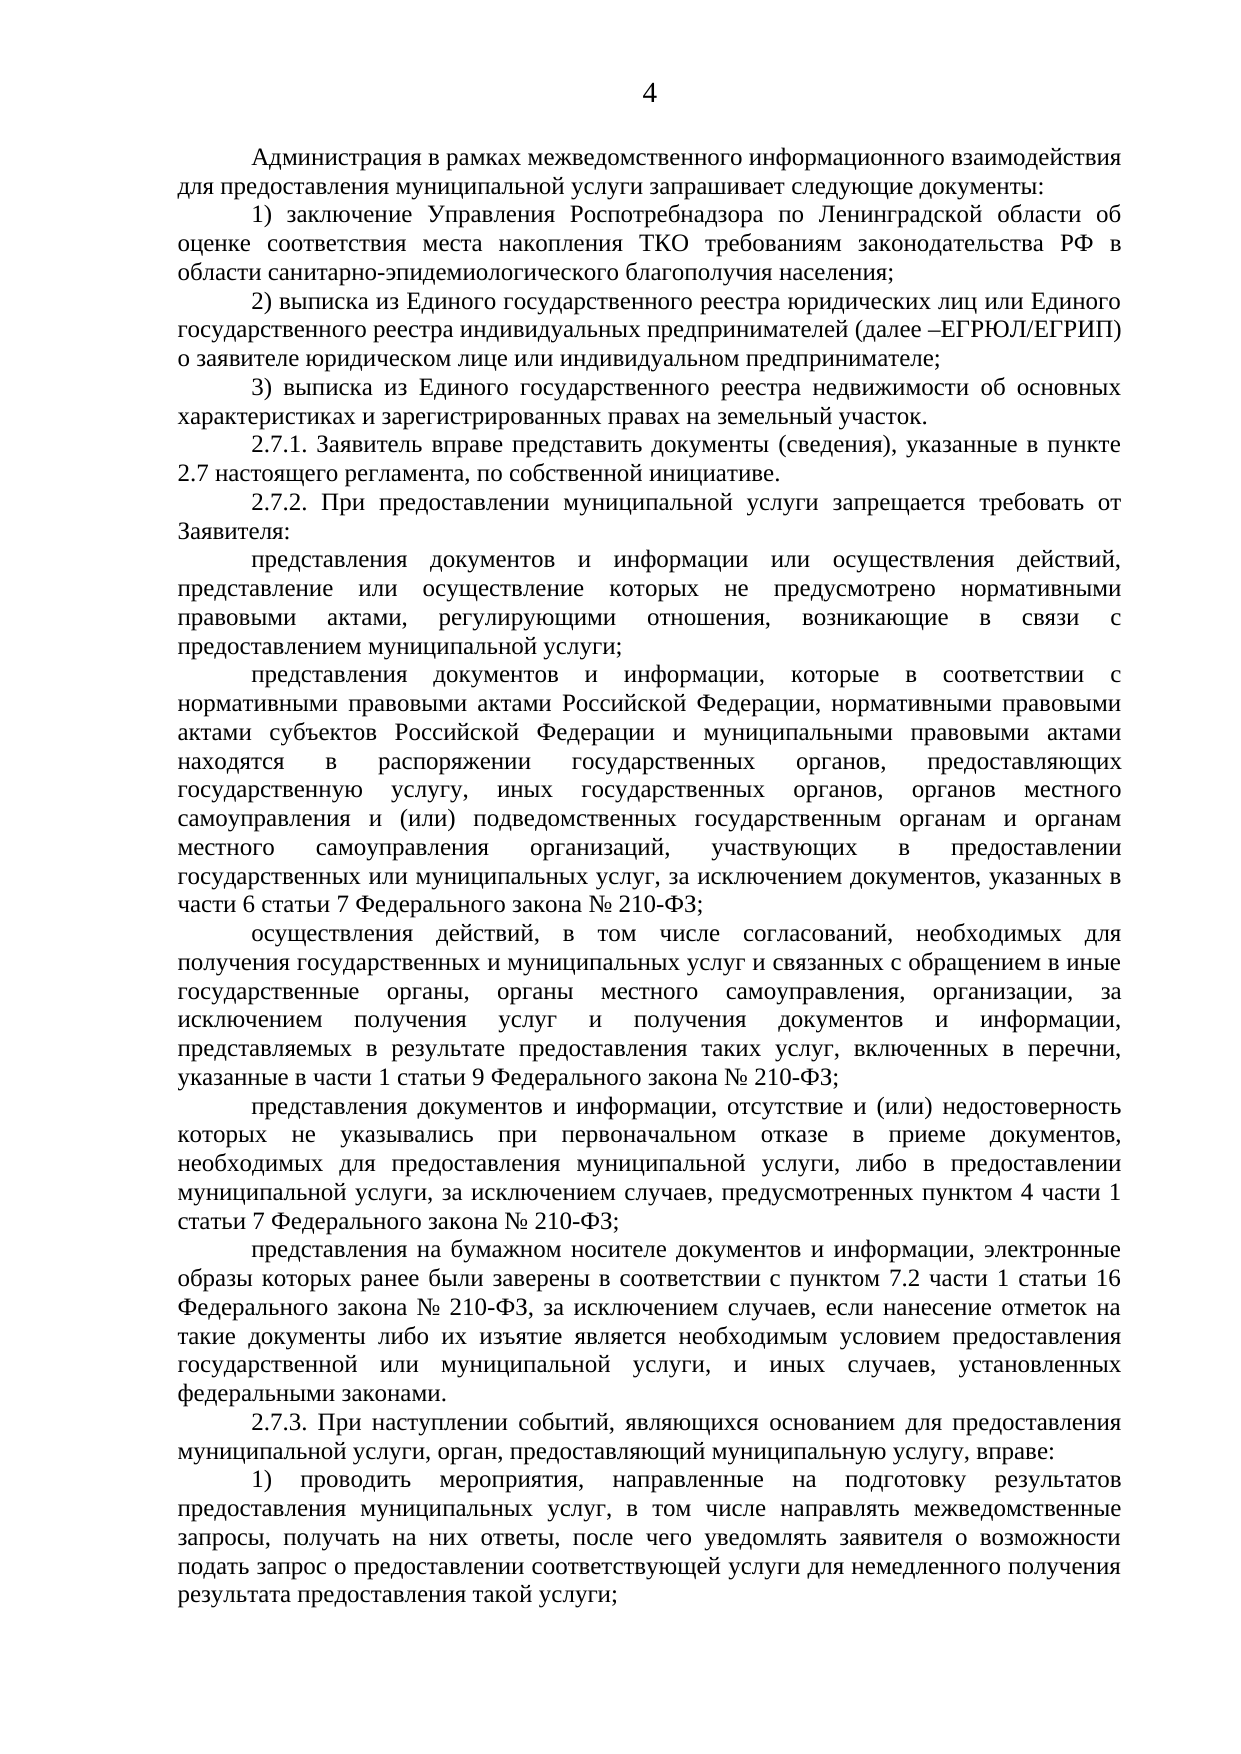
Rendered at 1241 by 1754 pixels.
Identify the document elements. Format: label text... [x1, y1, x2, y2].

text 1) заключение Управления Роспотребнадзора по Ленинградской области об оценке соответствия места накопления ТКО требованиям законодательства РФ в области санитарно-эпидемиологического благополучия населения; [177, 199, 1122, 286]
text представления документов и информации, которые в соответствии с нормативными правовыми актами Российской Федерации, нормативными правовыми актами субъектов Российской Федерации и муниципальными правовыми актами находятся в распоряжении государственных органов, предоставляющих государственную услугу, иных государственных органов, органов местного самоуправления и (или) подведомственных государственным органам и органам местного самоуправления организаций, участвующих в предоставлении государственных или муниципальных услуг, за исключением документов, указанных в части 6 статьи 7 Федерального закона № 210-ФЗ; [177, 659, 1122, 918]
text представления на бумажном носителе документов и информации, электронные образы которых ранее были заверены в соответствии с пунктом 7.2 части 1 статьи 16 Федерального закона № 210-ФЗ, за исключением случаев, если нанесение отметок на такие документы либо их изъятие является необходимым условием предоставления государственной или муниципальной услуги, и иных случаев, установленных федеральными законами. [177, 1234, 1122, 1407]
text 2.7.3. При наступлении событий, являющихся основанием для предоставления муниципальной услуги, орган, предоставляющий муниципальную услугу, вправе: [177, 1407, 1122, 1464]
text Администрация в рамках межведомственного информационного взаимодействия для предоставления муниципальной услуги запрашивает следующие документы: [177, 142, 1122, 199]
text осуществления действий, в том числе согласований, необходимых для получения государственных и муниципальных услуг и связанных с обращением в иные государственные органы, органы местного самоуправления, организации, за исключением получения услуг и получения документов и информации, представляемых в результате предоставления таких услуг, включенных в перечни, указанные в части 1 статьи 9 Федерального закона № 210-ФЗ; [177, 918, 1122, 1091]
text 3) выписка из Единого государственного реестра недвижимости об основных характеристиках и зарегистрированных правах на земельный участок. [177, 372, 1122, 429]
text 2.7.2. При предоставлении муниципальной услуги запрещается требовать от Заявителя: [177, 487, 1122, 544]
text представления документов и информации, отсутствие и (или) недостоверность которых не указывались при первоначальном отказе в приеме документов, необходимых для предоставления муниципальной услуги, либо в предоставлении муниципальной услуги, за исключением случаев, предусмотренных пунктом 4 части 1 статьи 7 Федерального закона № 210-ФЗ; [177, 1091, 1122, 1234]
text 1) проводить мероприятия, направленные на подготовку результатов предоставления муниципальных услуг, в том числе направлять межведомственные запросы, получать на них ответы, после чего уведомлять заявителя о возможности подать запрос о предоставлении соответствующей услуги для немедленного получения результата предоставления такой услуги; [177, 1464, 1122, 1608]
text представления документов и информации или осуществления действий, представление или осуществление которых не предусмотрено нормативными правовыми актами, регулирующими отношения, возникающие в связи с предоставлением муниципальной услуги; [177, 544, 1122, 659]
text 2) выписка из Единого государственного реестра юридических лиц или Единого государственного реестра индивидуальных предпринимателей (далее –ЕГРЮЛ/ЕГРИП) о заявителе юридическом лице или индивидуальном предпринимателе; [177, 286, 1122, 372]
text 2.7.1. Заявитель вправе представить документы (сведения), указанные в пункте 2.7 настоящего регламента, по собственной инициативе. [177, 429, 1122, 487]
